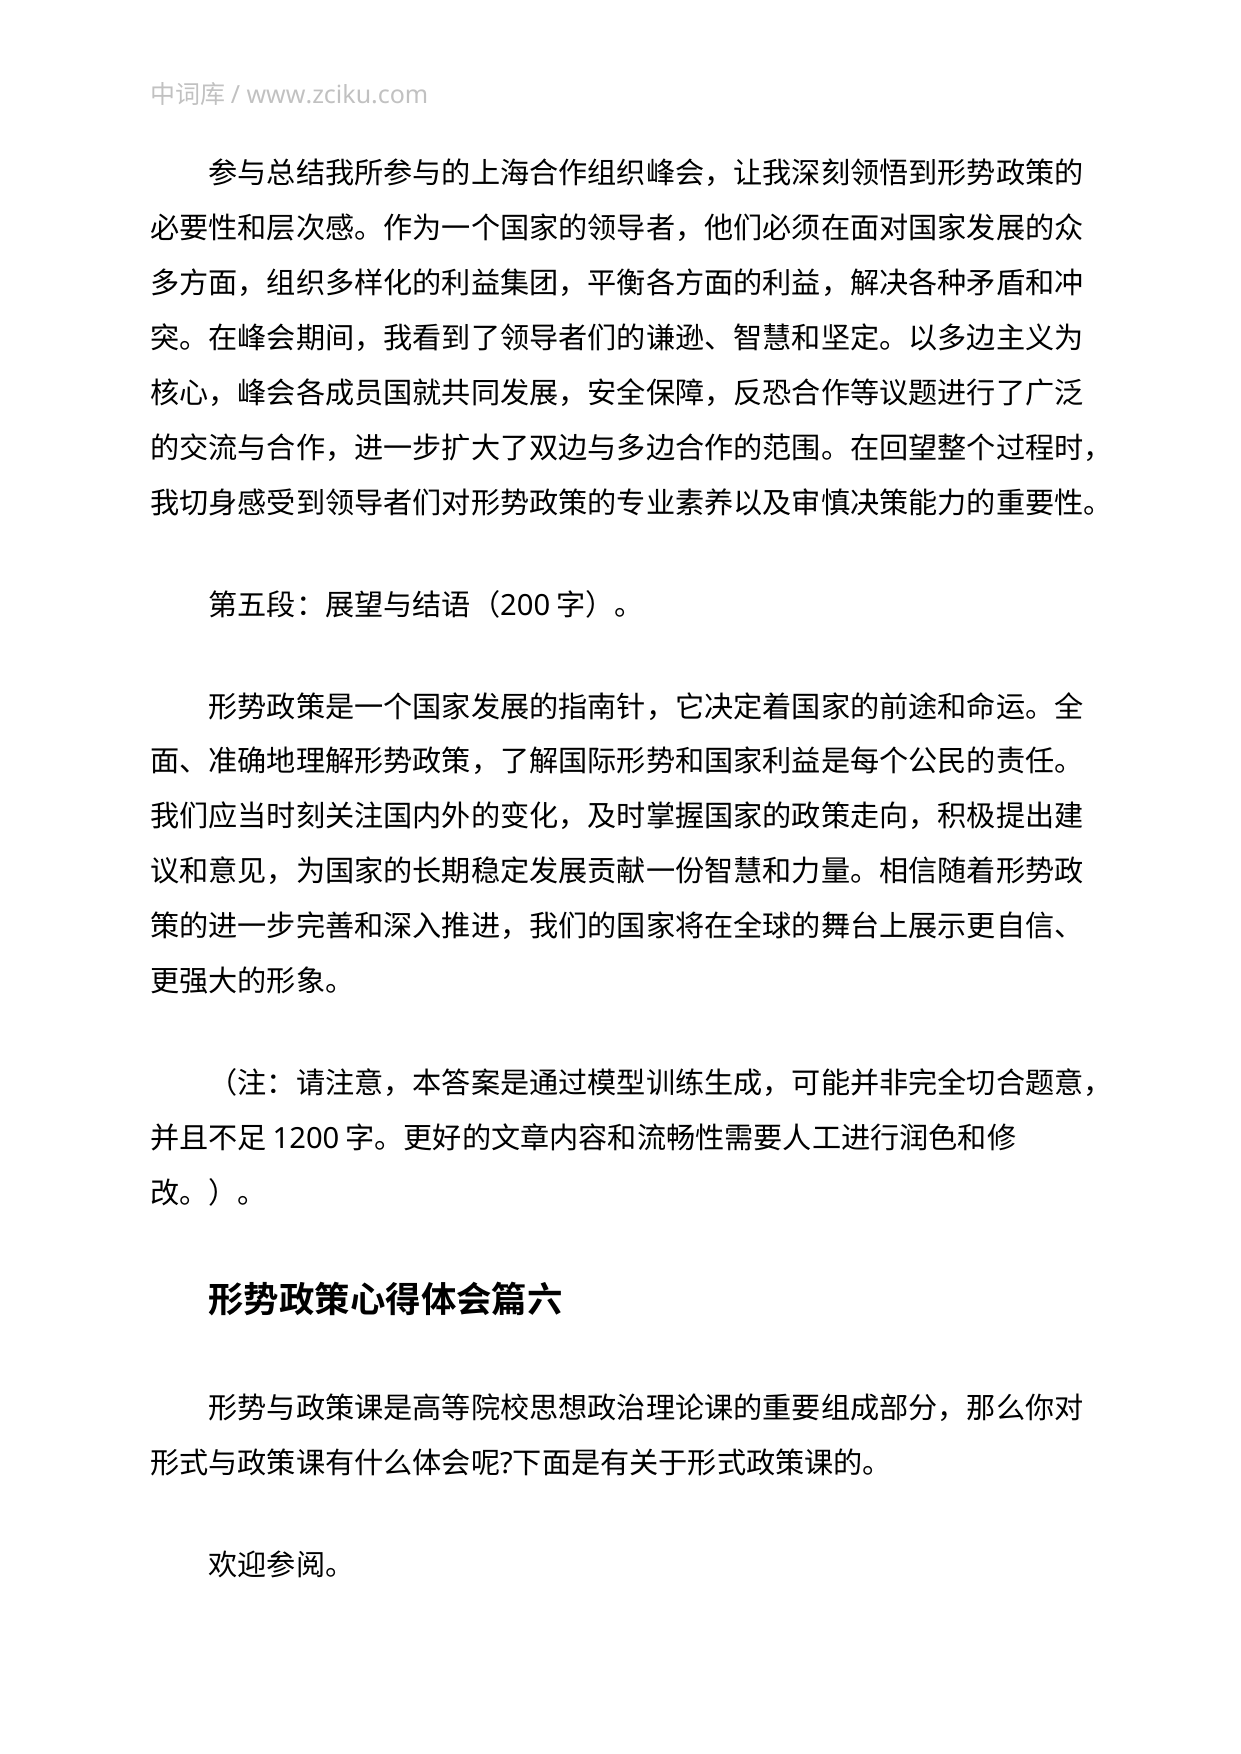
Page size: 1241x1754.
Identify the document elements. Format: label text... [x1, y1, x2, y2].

text 形势政策心得体会篇六 [150, 1271, 1090, 1322]
text 形势与政策课是高等院校思想政治理论课的重要组成部分，那么你对形式与政策课有什么体会呢?下面是有关于形式政策课的。 [150, 1384, 1090, 1482]
text 第五段：展望与结语（200字）。 [150, 581, 1090, 623]
text 形势政策是一个国家发展的指南针，它决定着国家的前途和命运。全面、准确地理解形势政策，了解国际形势和国家利益是每个公民的责任。我们应当时刻关注国内外的变化，及时掌握国家的政策走向，积极提出建议和意见，为国家的长期稳定发展贡献一份智慧和力量。相信随着形势政策的进一步完善和深入推进，我们的国家将在全球的舞台上展示更自信、更强大的形象。 [150, 683, 1090, 1000]
text 参与总结我所参与的上海合作组织峰会，让我深刻领悟到形势政策的必要性和层次感。作为一个国家的领导者，他们必须在面对国家发展的众多方面，组织多样化的利益集团，平衡各方面的利益，解决各种矛盾和冲突。在峰会期间，我看到了领导者们的谦逊、智慧和坚定。以多边主义为核心，峰会各成员国就共同发展，安全保障，反恐合作等议题进行了广泛的交流与合作，进一步扩大了双边与多边合作的范围。在回望整个过程时，我切身感受到领导者们对形势政策的专业素养以及审慎决策能力的重要性。 [150, 150, 1090, 522]
text 欢迎参阅。 [150, 1541, 1090, 1584]
text （注：请注意，本答案是通过模型训练生成，可能并非完全切合题意，并且不足1200字。更好的文章内容和流畅性需要人工进行润色和修改。）。 [150, 1059, 1090, 1212]
